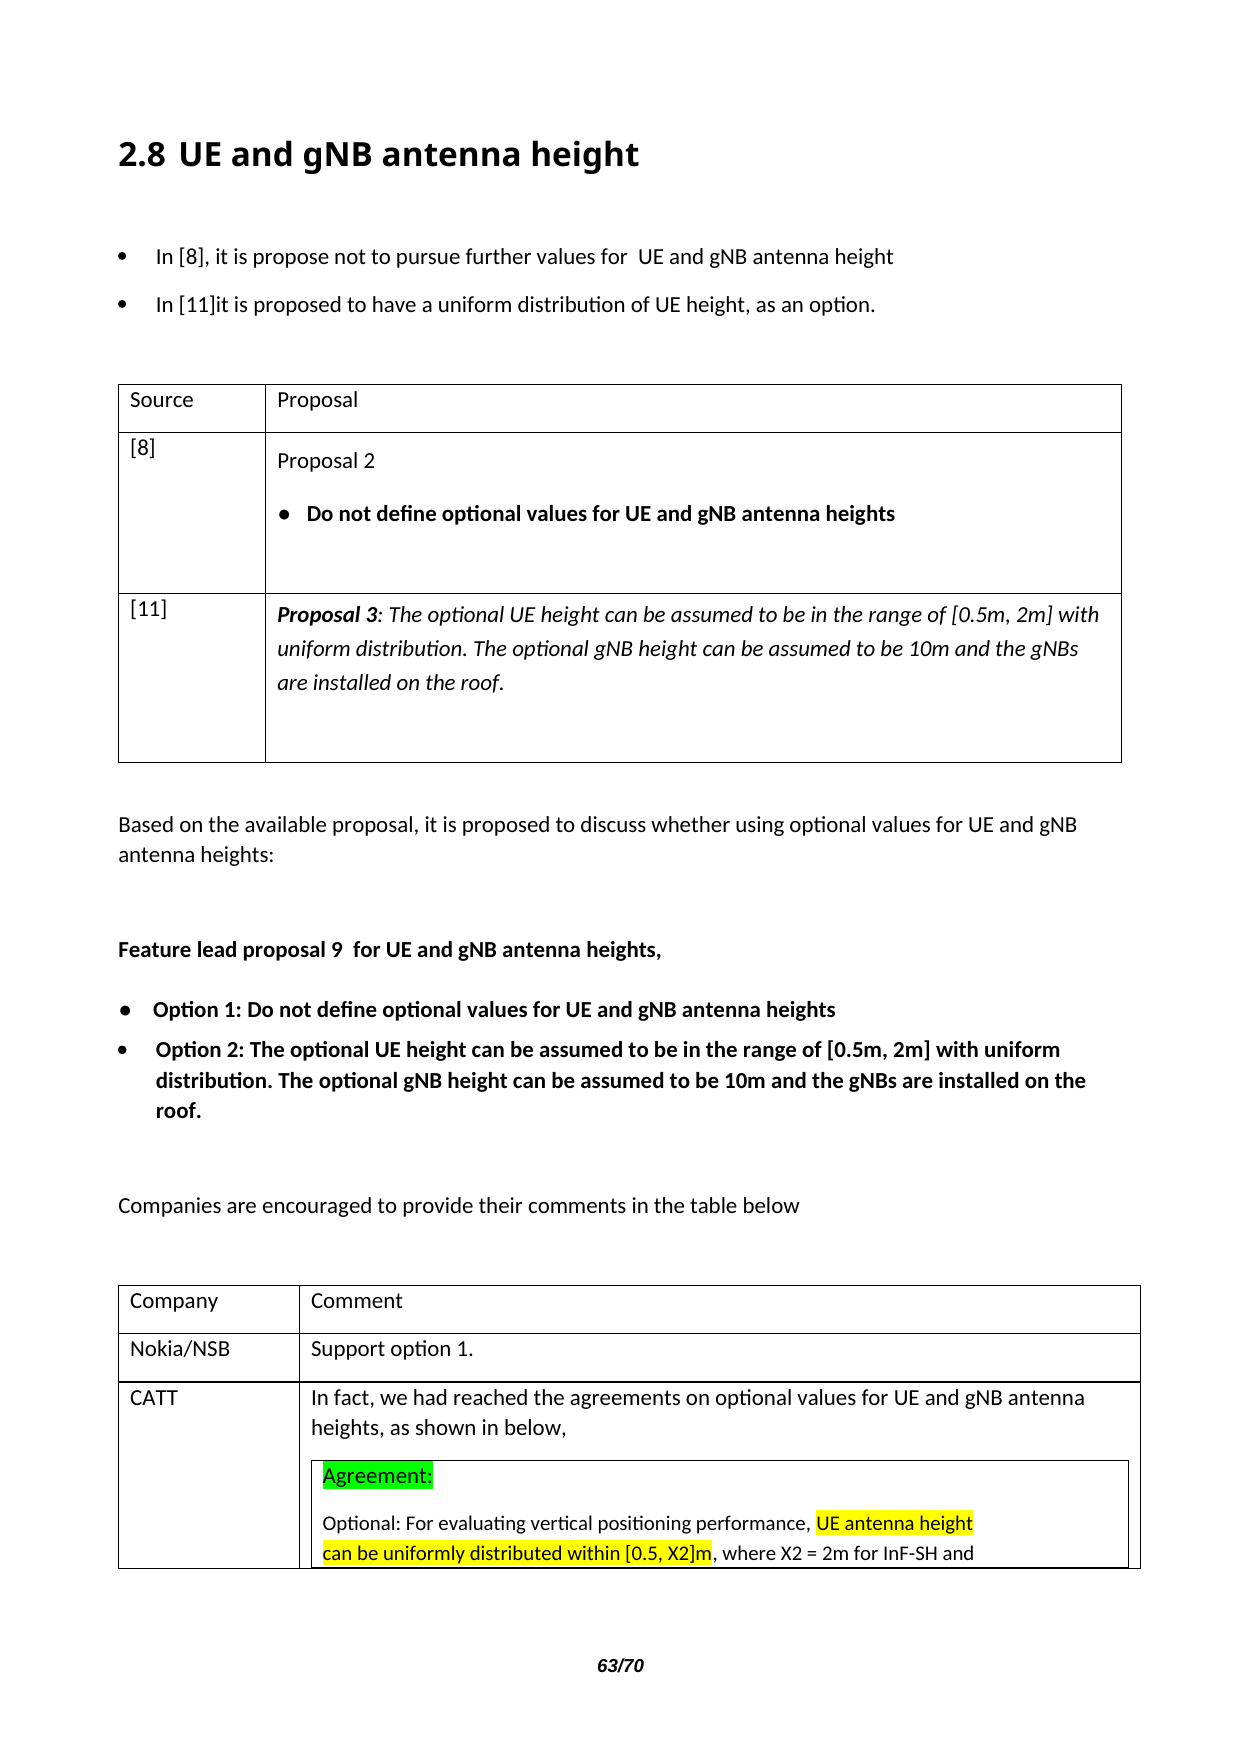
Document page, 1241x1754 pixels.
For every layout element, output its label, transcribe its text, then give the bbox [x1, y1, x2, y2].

table_cell Proposal 3: The optional UE height can be assumed to be in the range of [0.5m, 2m] with uniform distribution. The optional gNB height can be assumed to be 10m and the gNBs are installed on the roof. [266, 594, 1121, 762]
table_header Source [119, 385, 265, 432]
table_cell CATT [119, 1383, 299, 1568]
list In [8], it is propose not to pursue further values for UE and gNB antenna height [118, 242, 1122, 271]
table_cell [300, 1383, 1140, 1568]
table_cell [8] [119, 433, 265, 593]
table_cell Nokia/NSB [119, 1334, 299, 1381]
table_header Company [119, 1286, 299, 1333]
text Feature lead proposal 9 for UE and gNB antenna heights, [118, 935, 1122, 963]
table_header Proposal [266, 385, 1121, 432]
list Option 2: The optional UE height can be assumed to be in the range of [0.5m, 2m] with uniform distribution. The optional gNB height can be assumed to be 10m and the gNBs are installed on the roof. [118, 1035, 1122, 1125]
table_cell [11] [119, 594, 265, 762]
table_header Comment [300, 1286, 1140, 1333]
text Companies are encouraged to provide their comments in the table below [118, 1191, 1122, 1219]
table_cell Proposal 2 Do not define optional values for UE and gNB antenna heights [266, 433, 1121, 593]
list In [11]it is proposed to have a uniform distribution of UE height, as an option. [118, 289, 1122, 318]
subtitle UE and gNB antenna height [118, 126, 1122, 182]
list Option 1: Do not define optional values for UE and gNB antenna heights [118, 994, 1122, 1023]
table_cell Support option 1. [300, 1334, 1140, 1381]
text Based on the available proposal, it is proposed to discuss whether using optional values for UE and gNB antenna heights: [118, 810, 1122, 869]
